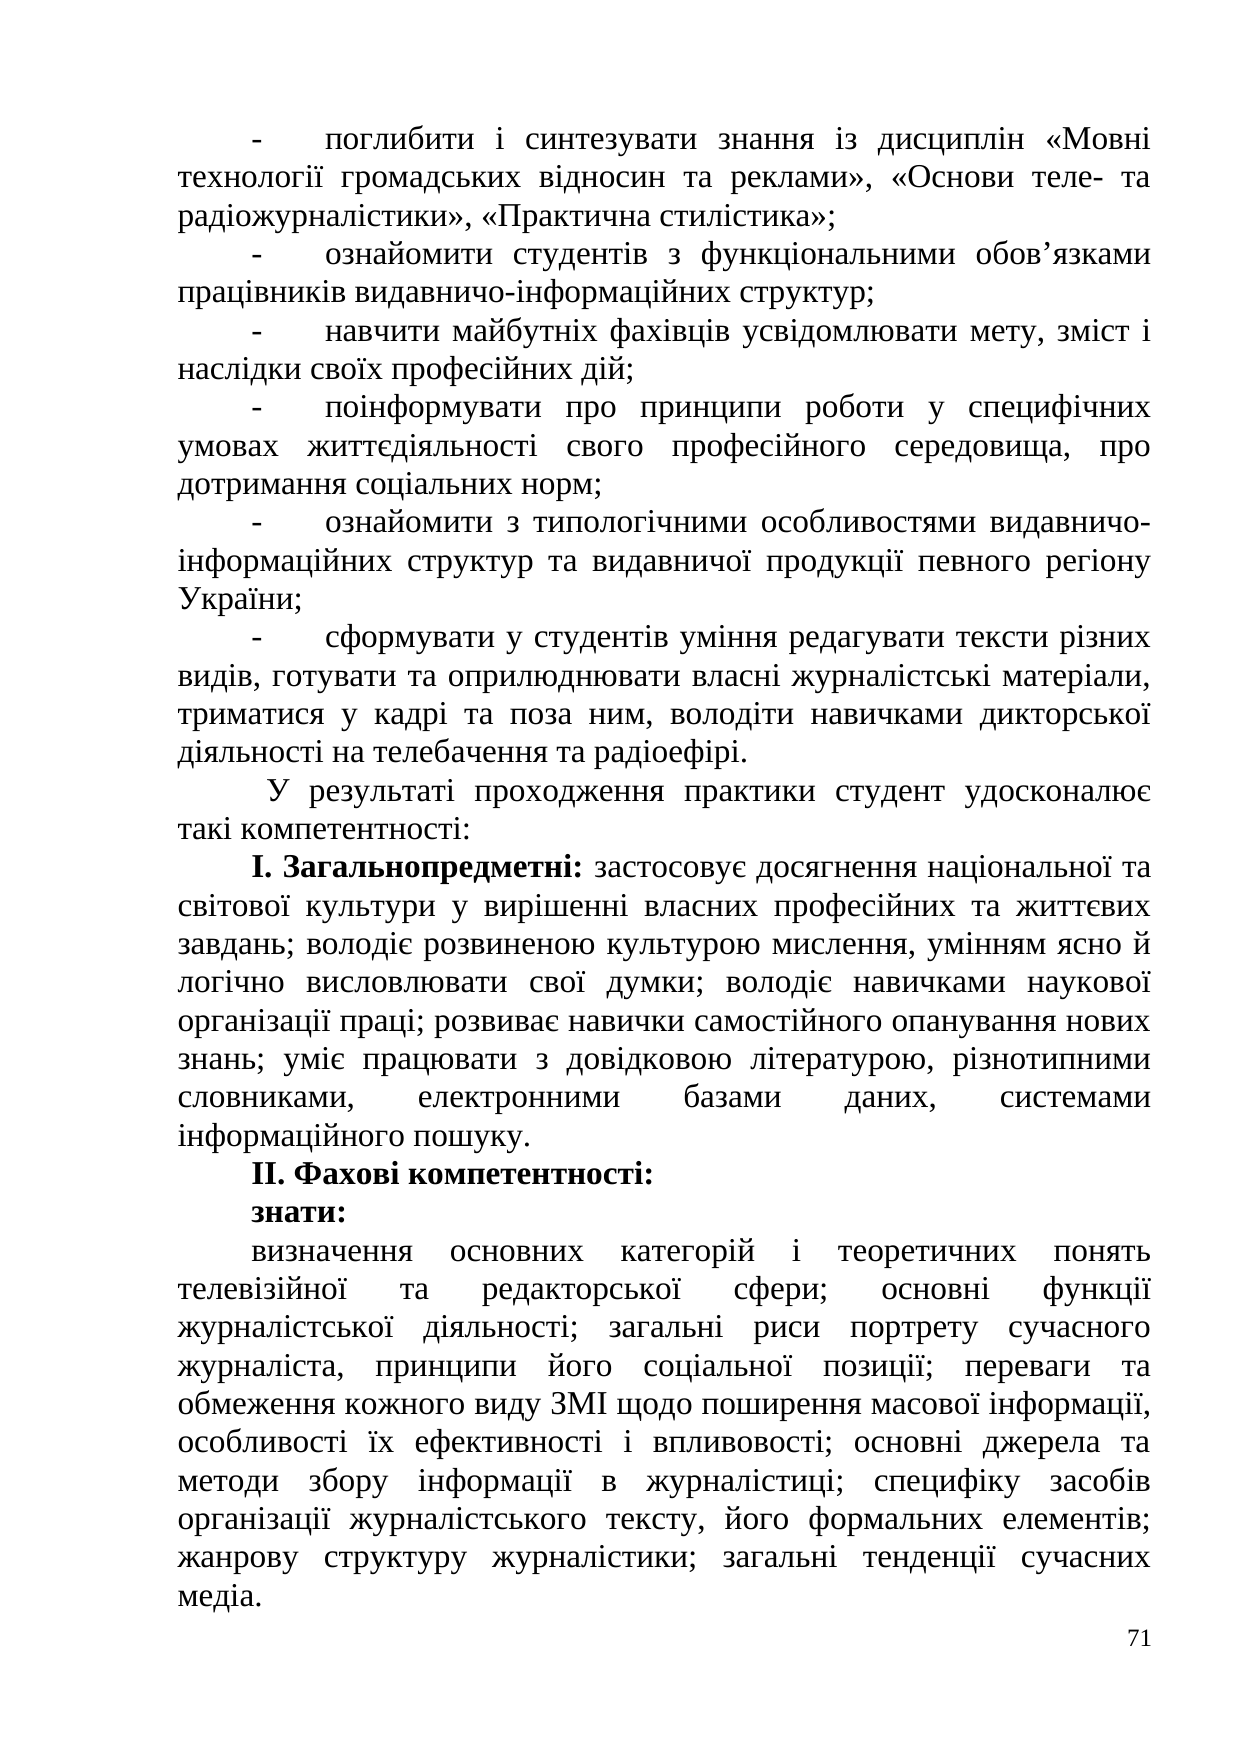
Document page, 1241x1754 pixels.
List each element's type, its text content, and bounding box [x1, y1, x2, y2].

text знати: [177, 1191, 1152, 1230]
list ознайомити з типологічними особливостями видавничо-інформаційних структур та видавничої продукції певного регіону України; [177, 501, 1152, 616]
list поінформувати про принципи роботи у специфічних умовах життєдіяльності свого професійного середовища, про дотримання соціальних норм; [177, 386, 1152, 501]
list навчити майбутніх фахівців усвідомлювати мету, зміст і наслідки своїх професійних дій; [177, 310, 1152, 386]
text І. Загальнопредметні: застосовує досягнення національної та світової культури у вирішенні власних професійних та життєвих завдань; володіє розвиненою культурою мислення, умінням ясно й логічно висловлювати свої думки; володіє навичками наукової організації праці; розвиває навички самостійного опанування нових знань; уміє працювати з довідковою літературою, різнотипними словниками, електронними базами даних, системами інформаційного пошуку. [177, 846, 1152, 1153]
list сформувати у студентів уміння редагувати тексти різних видів, готувати та оприлюднювати власні журналістські матеріали, триматися у кадрі та поза ним, володіти навичками дикторської діяльності на телебачення та радіоефірі. [177, 616, 1152, 770]
text ІІ. Фахові компетентності: [177, 1153, 1152, 1191]
text визначення основних категорій і теоретичних понять телевізійної та редакторської сфери; основні функції журналістської діяльності; загальні риси портрету сучасного журналіста, принципи його соціальної позиції; переваги та обмеження кожного виду ЗМІ щодо поширення масової інформації, особливості їх ефективності і впливовості; основні джерела та методи збору інформації в журналістиці; специфіку засобів організації журналістського тексту, його формальних елементів; жанрову структуру журналістики; загальні тенденції сучасних медіа. [177, 1230, 1152, 1613]
list поглибити і синтезувати знання із дисциплін «Мовні технології громадських відносин та реклами», «Основи теле- та радіожурналістики», «Практична стилістика»; [177, 118, 1152, 233]
text У результаті проходження практики студент удосконалює такі компетентності: [177, 770, 1152, 846]
list ознайомити студентів з функціональними обов’язками працівників видавничо-інформаційних структур; [177, 233, 1152, 310]
